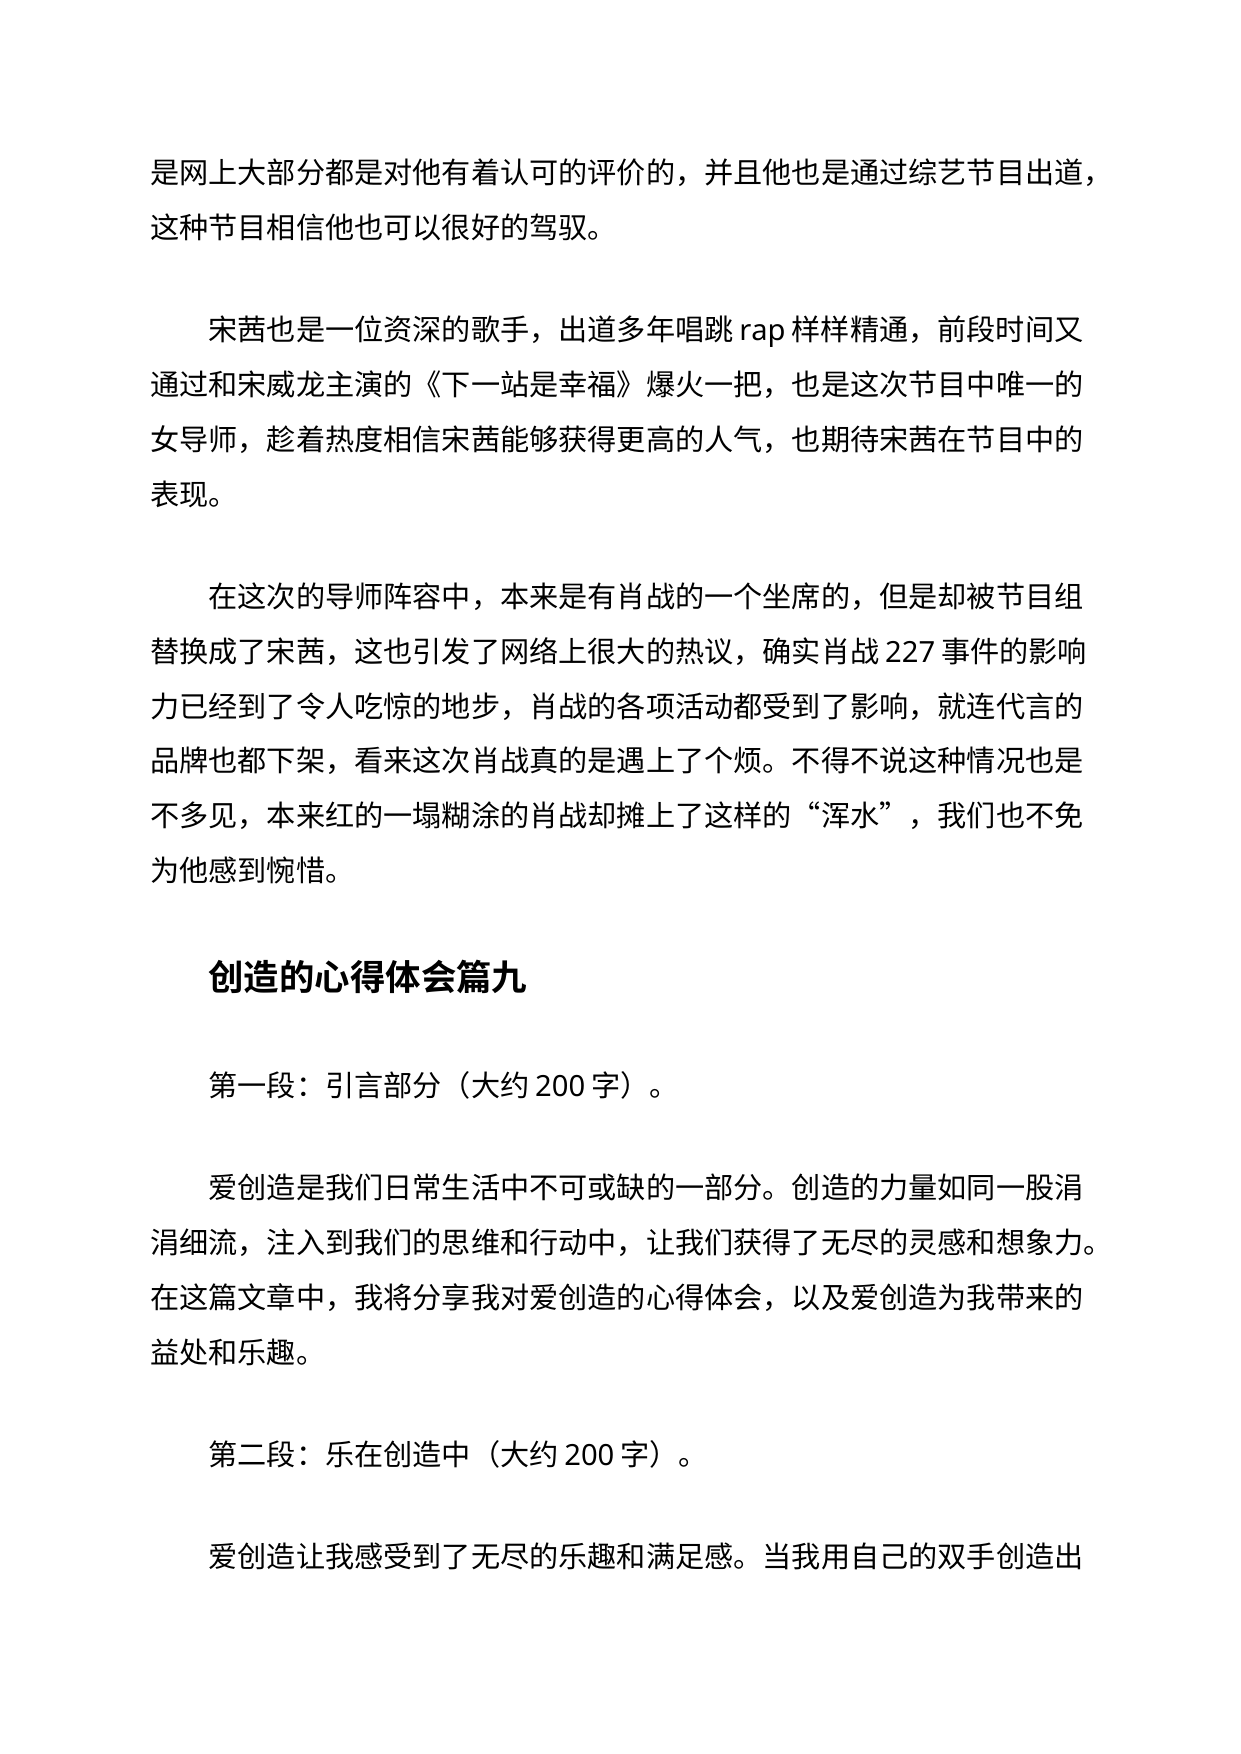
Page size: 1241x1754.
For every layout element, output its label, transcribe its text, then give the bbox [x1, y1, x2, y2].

text 宋茜也是一位资深的歌手，出道多年唱跳rap样样精通，前段时间又通过和宋威龙主演的《下一站是幸福》爆火一把，也是这次节目中唯一的女导师，趁着热度相信宋茜能够获得更高的人气，也期待宋茜在节目中的表现。 [150, 307, 1090, 514]
text 在这次的导师阵容中，本来是有肖战的一个坐席的，但是却被节目组替换成了宋茜，这也引发了网络上很大的热议，确实肖战227事件的影响力已经到了令人吃惊的地步，肖战的各项活动都受到了影响，就连代言的品牌也都下架，看来这次肖战真的是遇上了个烦。不得不说这种情况也是不多见，本来红的一塌糊涂的肖战却摊上了这样的“浑水”，我们也不免为他感到惋惜。 [150, 573, 1090, 890]
text 爱创造是我们日常生活中不可或缺的一部分。创造的力量如同一股涓涓细流，注入到我们的思维和行动中，让我们获得了无尽的灵感和想象力。在这篇文章中，我将分享我对爱创造的心得体会，以及爱创造为我带来的益处和乐趣。 [150, 1165, 1090, 1372]
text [150, 1533, 1090, 1576]
text 创造的心得体会篇九 [150, 949, 1090, 1001]
text 第一段：引言部分（大约200字）。 [150, 1063, 1090, 1105]
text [150, 150, 1090, 247]
text 第二段：乐在创造中（大约200字）。 [150, 1431, 1090, 1474]
